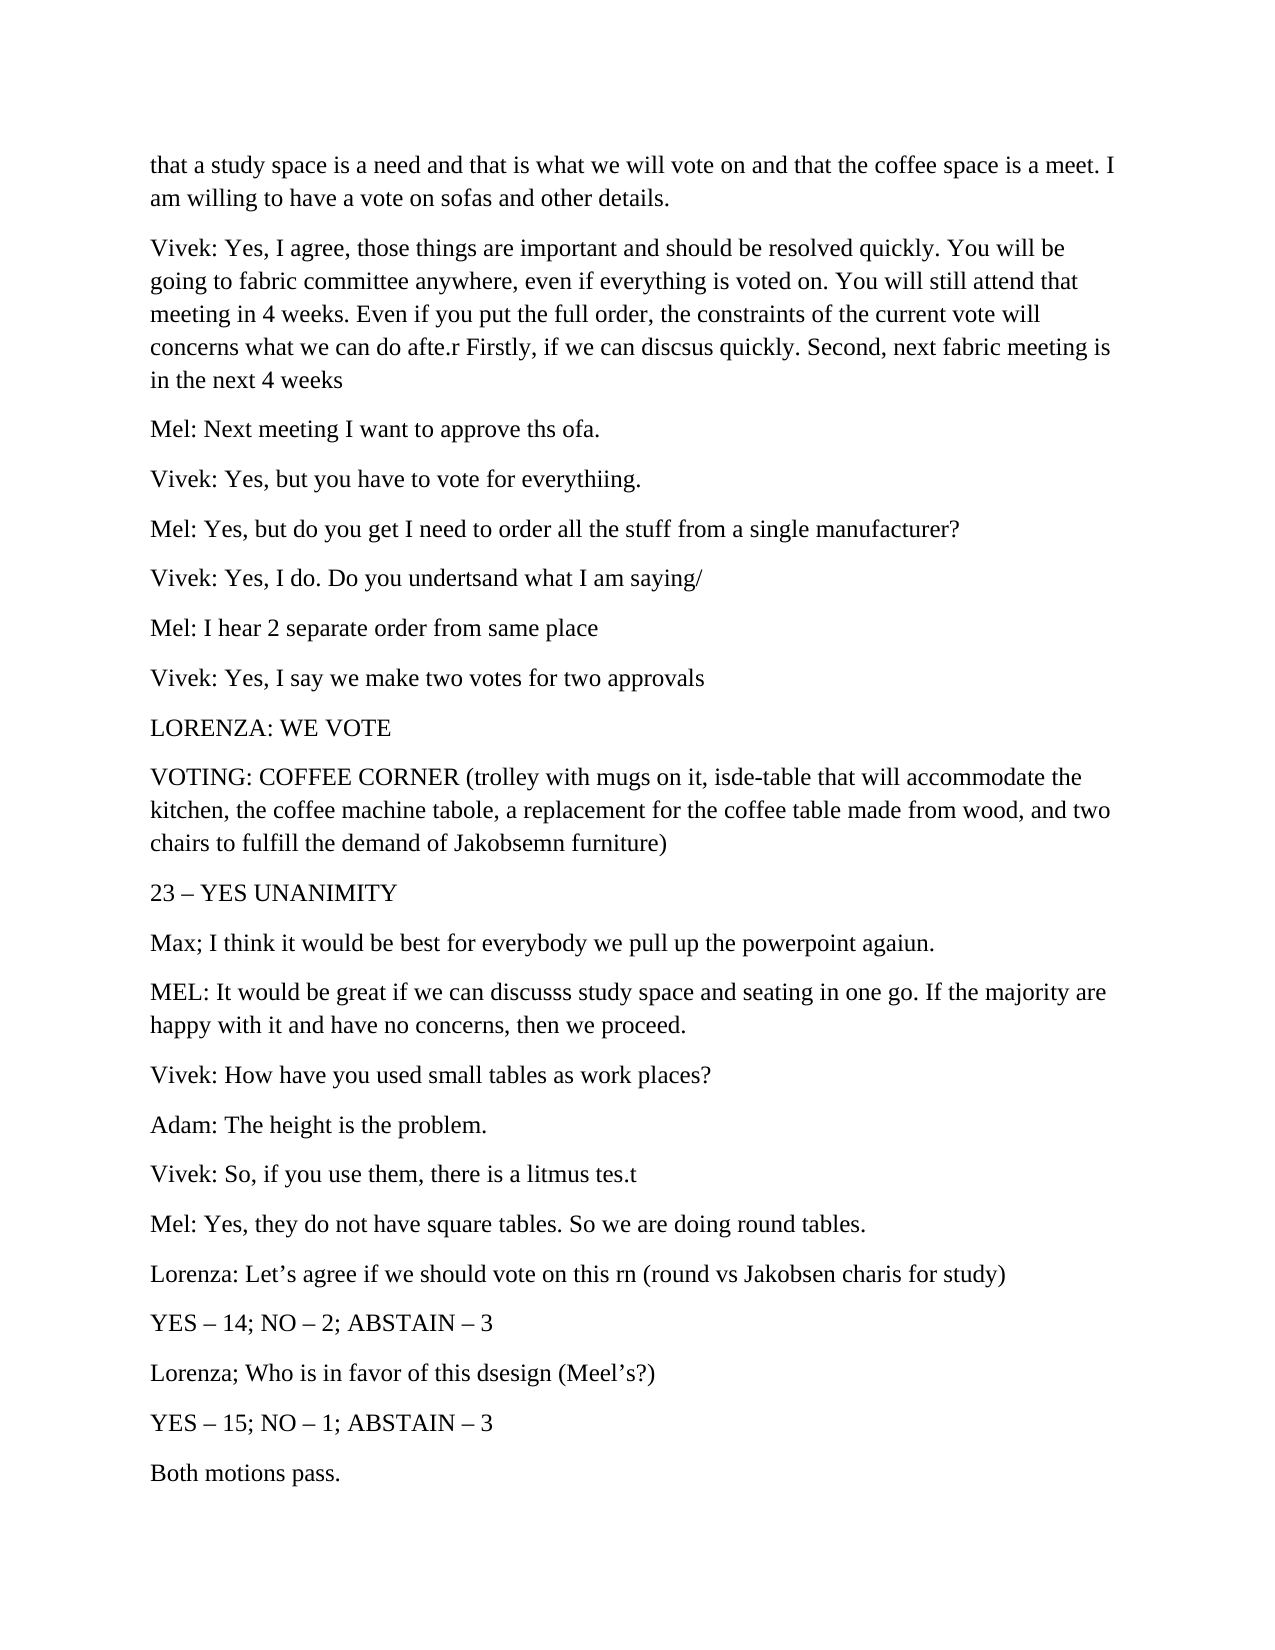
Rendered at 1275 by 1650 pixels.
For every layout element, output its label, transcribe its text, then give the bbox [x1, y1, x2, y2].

text Max; I think it would be best for everybody we pull up the powerpoint agaiun. [150, 928, 1125, 956]
text Vivek: Yes, I say we make two votes for two approvals [150, 663, 1125, 692]
text Mel: I hear 2 separate order from same place [150, 613, 1125, 642]
text Mel: Next meeting I want to approve ths ofa. [150, 414, 1125, 443]
text YES – 14; NO – 2; ABSTAIN – 3 [150, 1308, 1125, 1337]
text Lorenza: Let’s agree if we should vote on this rn (round vs Jakobsen charis for study) [150, 1259, 1125, 1288]
text Mel: Yes, they do not have square tables. So we are doing round tables. [150, 1209, 1125, 1238]
text Vivek: Yes, but you have to vote for everythiing. [150, 464, 1125, 493]
text Vivek: How have you used small tables as work places? [150, 1060, 1125, 1089]
text LORENZA: WE VOTE [150, 713, 1125, 741]
text Lorenza; Who is in favor of this dsesign (Meel’s?) [150, 1358, 1125, 1387]
text Vivek: Yes, I do. Do you undertsand what I am saying/ [150, 563, 1125, 592]
text YES – 15; NO – 1; ABSTAIN – 3 [150, 1408, 1125, 1437]
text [150, 150, 1125, 212]
text Vivek: So, if you use them, there is a litmus tes.t [150, 1159, 1125, 1188]
text MEL: It would be great if we can discusss study space and seating in one go. If the majority are happy with it and have no concerns, then we proceed. [150, 977, 1125, 1039]
text 23 – YES UNANIMITY [150, 878, 1125, 907]
text Vivek: Yes, I agree, those things are important and should be resolved quickly. You will be going to fabric committee anywhere, even if everything is voted on. You will still attend that meeting in 4 weeks. Even if you put the full order, the constraints of the current vote will concerns what we can do afte.r Firstly, if we can discsus quickly. Second, next fabric meeting is in the next 4 weeks [150, 233, 1125, 393]
text Adam: The height is the problem. [150, 1110, 1125, 1138]
text Mel: Yes, but do you get I need to order all the stuff from a single manufacturer? [150, 514, 1125, 543]
text Both motions pass. [150, 1458, 1125, 1486]
text VOTING: COFFEE CORNER (trolley with mugs on it, isde-table that will accommodate the kitchen, the coffee machine tabole, a replacement for the coffee table made from wood, and two chairs to fulfill the demand of Jakobsemn furniture) [150, 762, 1125, 857]
